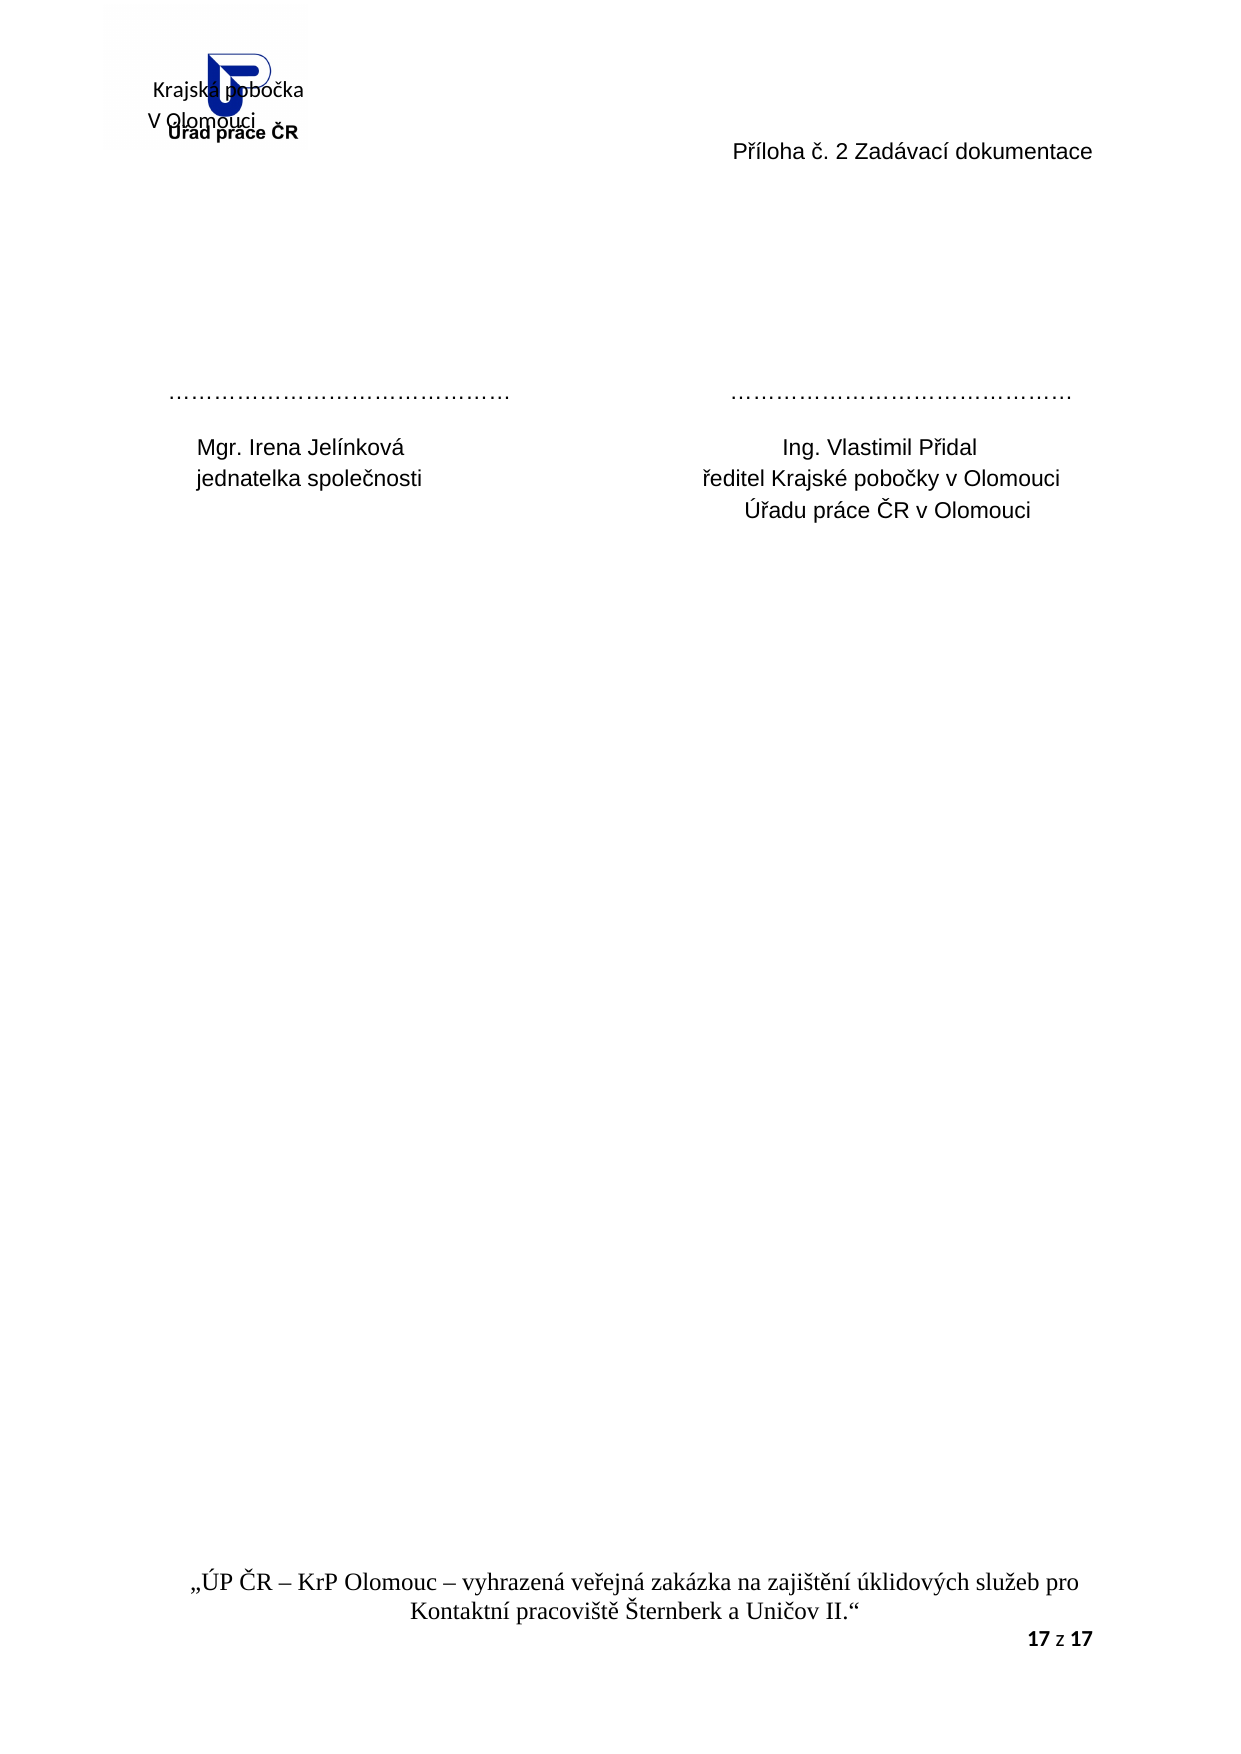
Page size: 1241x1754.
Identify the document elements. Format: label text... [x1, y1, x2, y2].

picture [103, 4, 308, 150]
text ……………………………………… ……………………………………… [148, 378, 1121, 404]
text Mgr. Irena Jelínková Ing. Vlastimil Přidal jednatelka společnosti ředitel Krajské pobočky v Olomouci Úřadu práce ČR v Olomouci [184, 433, 1121, 523]
